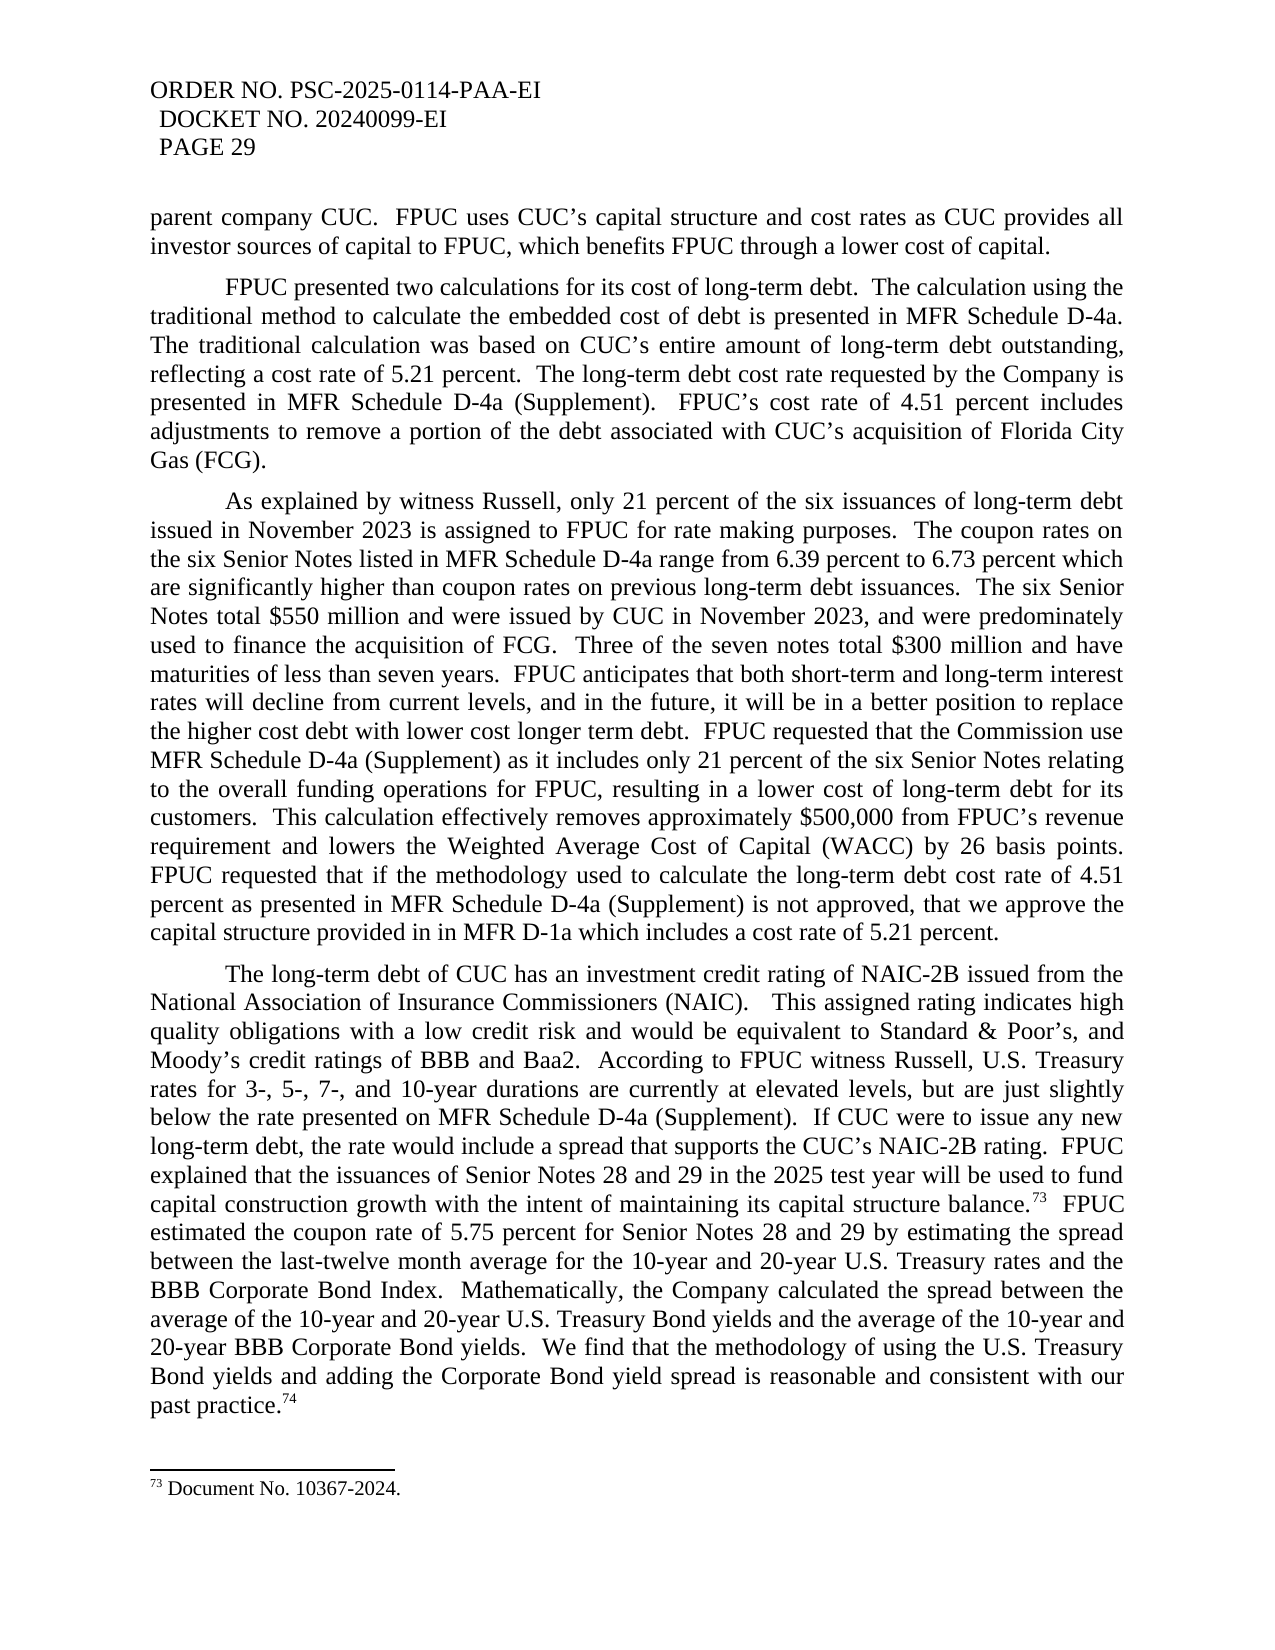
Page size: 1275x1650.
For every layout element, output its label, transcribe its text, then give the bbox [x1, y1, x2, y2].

text FPUC presented two calculations for its cost of long-term debt. The calculation using the traditional method to calculate the embedded cost of debt is presented in MFR Schedule D-4a. The traditional calculation was based on CUC’s entire amount of long-term debt outstanding, reflecting a cost rate of 5.21 percent. The long-term debt cost rate requested by the Company is presented in MFR Schedule D-4a (Supplement). FPUC’s cost rate of 4.51 percent includes adjustments to remove a portion of the debt associated with CUC’s acquisition of Florida City Gas (FCG). [150, 272, 1125, 474]
text As explained by witness Russell, only 21 percent of the six issuances of long-term debt issued in November 2023 is assigned to FPUC for rate making purposes. The coupon rates on the six Senior Notes listed in MFR Schedule D-4a range from 6.39 percent to 6.73 percent which are significantly higher than coupon rates on previous long-term debt issuances. The six Senior Notes total $550 million and were issued by CUC in November 2023, and were predominately used to finance the acquisition of FCG. Three of the seven notes total $300 million and have maturities of less than seven years. FPUC anticipates that both short-term and long-term interest rates will decline from current levels, and in the future, it will be in a better position to replace the higher cost debt with lower cost longer term debt. FPUC requested that the Commission use MFR Schedule D-4a (Supplement) as it includes only 21 percent of the six Senior Notes relating to the overall funding operations for FPUC, resulting in a lower cost of long-term debt for its customers. This calculation effectively removes approximately $500,000 from FPUC’s revenue requirement and lowers the Weighted Average Cost of Capital (WACC) by 26 basis points. FPUC requested that if the methodology used to calculate the long-term debt cost rate of 4.51 percent as presented in MFR Schedule D-4a (Supplement) is not approved, that we approve the capital structure provided in in MFR D-1a which includes a cost rate of 5.21 percent. [150, 486, 1125, 946]
text The long-term debt of CUC has an investment credit rating of NAIC-2B issued from the National Association of Insurance Commissioners (NAIC). This assigned rating indicates high quality obligations with a low credit risk and would be equivalent to Standard & Poor’s, and Moody’s credit ratings of BBB and Baa2. According to FPUC witness Russell, U.S. Treasury rates for 3-, 5-, 7-, and 10-year durations are currently at elevated levels, but are just slightly below the rate presented on MFR Schedule D-4a (Supplement). If CUC were to issue any new long-term debt, the rate would include a spread that supports the CUC’s NAIC-2B rating. FPUC explained that the issuances of Senior Notes 28 and 29 in the 2025 test year will be used to fund capital construction growth with the intent of maintaining its capital structure balance. FPUC estimated the coupon rate of 5.75 percent for Senior Notes 28 and 29 by estimating the spread between the last-twelve month average for the 10-year and 20-year U.S. Treasury rates and the BBB Corporate Bond Index. Mathematically, the Company calculated the spread between the average of the 10-year and 20-year U.S. Treasury Bond yields and the average of the 10-year and 20-year BBB Corporate Bond yields. We find that the methodology of using the U.S. Treasury Bond yields and adding the Corporate Bond yield spread is reasonable and consistent with our past practice. [150, 959, 1125, 1419]
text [150, 202, 1125, 260]
